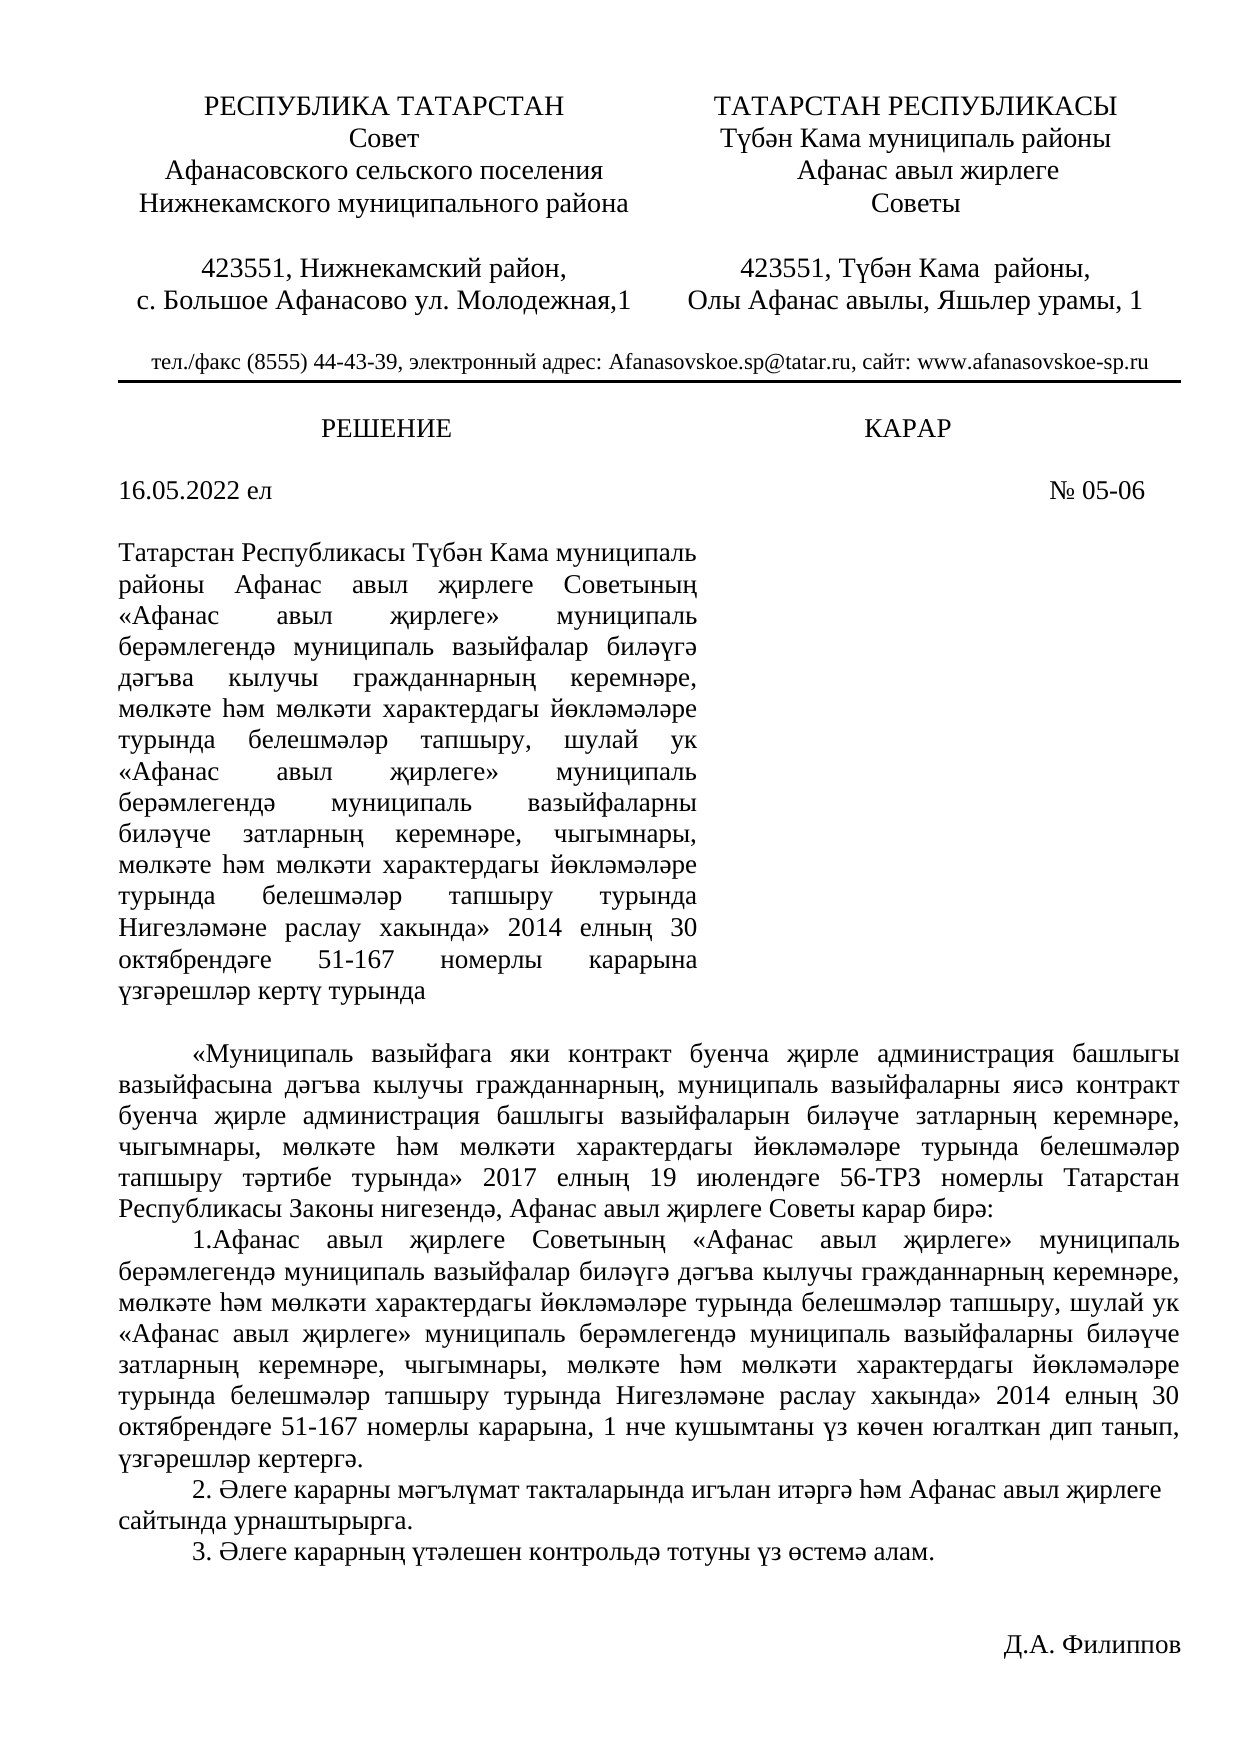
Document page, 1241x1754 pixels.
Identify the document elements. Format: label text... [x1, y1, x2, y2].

text 1.Афанас авыл җирлеге Советының «Афанас авыл җирлеге» муниципаль берәмлегендә муниципаль вазыйфалар биләүгә дәгъва кылучы гражданнарның керемнәре, мөлкәте һәм мөлкәти характердагы йөкләмәләре турында белешмәләр тапшыру, шулай ук «Афанас авыл җирлеге» муниципаль берәмлегендә муниципаль вазыйфаларны биләүче затларның керемнәре, чыгымнары, мөлкәте һәм мөлкәти характердагы йөкләмәләре турында белешмәләр тапшыру турында Нигезләмәне раслау хакында» 2014 елның 30 октябрендәге 51-167 номерлы карарына, 1 нче кушымтаны үз көчен югалткан дип танып, үзгәрешләр кертергә. [118, 1224, 1181, 1473]
table_header РЕСПУБЛИКА ТАТАРСТАН Совет Афанасовского сельского поселения Нижнекамского муниципального района 423551, Нижнекамский район, с. Большое Афанасово ул. Молодежная,1 [118, 89, 650, 348]
text «Муниципаль вазыйфага яки контракт буенча җирле администрация башлыгы вазыйфасына дәгъва кылучы гражданнарның, муниципаль вазыйфаларны яисә контракт буенча җирле администрация башлыгы вазыйфаларын биләүче затларның керемнәре, чыгымнары, мөлкәте һәм мөлкәти характердагы йөкләмәләре турында белешмәләр тапшыру тәртибе турында» 2017 елның 19 июлендәге 56-ТРЗ номерлы Татарстан Республикасы Законы нигезендә, Афанас авыл җирлеге Советы карар бирә: [118, 1037, 1181, 1224]
text 2. Әлеге карарны мәгълүмат такталарында игълан итәргә һәм Афанас авыл җирлеге сайтында урнаштырырга. [118, 1473, 1181, 1535]
text 16.05.2022 ел № 05-06 [118, 474, 1181, 505]
table_header ТАТАРСТАН РЕСПУБЛИКАСЫ Түбән Кама муниципаль районы Афанас авыл жирлеге Советы 423551, Түбән Кама районы, Олы Афанас авылы, Яшьлер урамы, 1 [650, 89, 1181, 348]
table_header Татарстан Республикасы Түбән Кама муниципаль районы Афанас авыл җирлеге Советының «Афанас авыл җирлеге» муниципаль берәмлегендә муниципаль вазыйфалар биләүгә дәгъва кылучы гражданнарның керемнәре, мөлкәте һәм мөлкәти характердагы йөкләмәләре турында белешмәләр тапшыру, шулай ук «Афанас авыл җирлеге» муниципаль берәмлегендә муниципаль вазыйфаларны биләүче затларның керемнәре, чыгымнары, мөлкәте һәм мөлкәти характердагы йөкләмәләре турында белешмәләр тапшыру турында Нигезләмәне раслау хакында» 2014 елның 30 октябрендәге 51-167 номерлы карарына үзгәрешләр кертү турында [107, 537, 709, 1037]
text Д.А. Филиппов [118, 1628, 1181, 1660]
text 3. Әлеге карарның үтәлешен контрольдә тотуны үз өстемә алам. [118, 1535, 1181, 1566]
text РЕШЕНИЕ КАРАР [118, 412, 1181, 443]
table_cell тел./факс (8555) 44-43-39, электронный адрес: Afanasovskoe.sp@tatar.ru, сайт: www.afanasovskoe-sp.ru [118, 348, 1181, 380]
